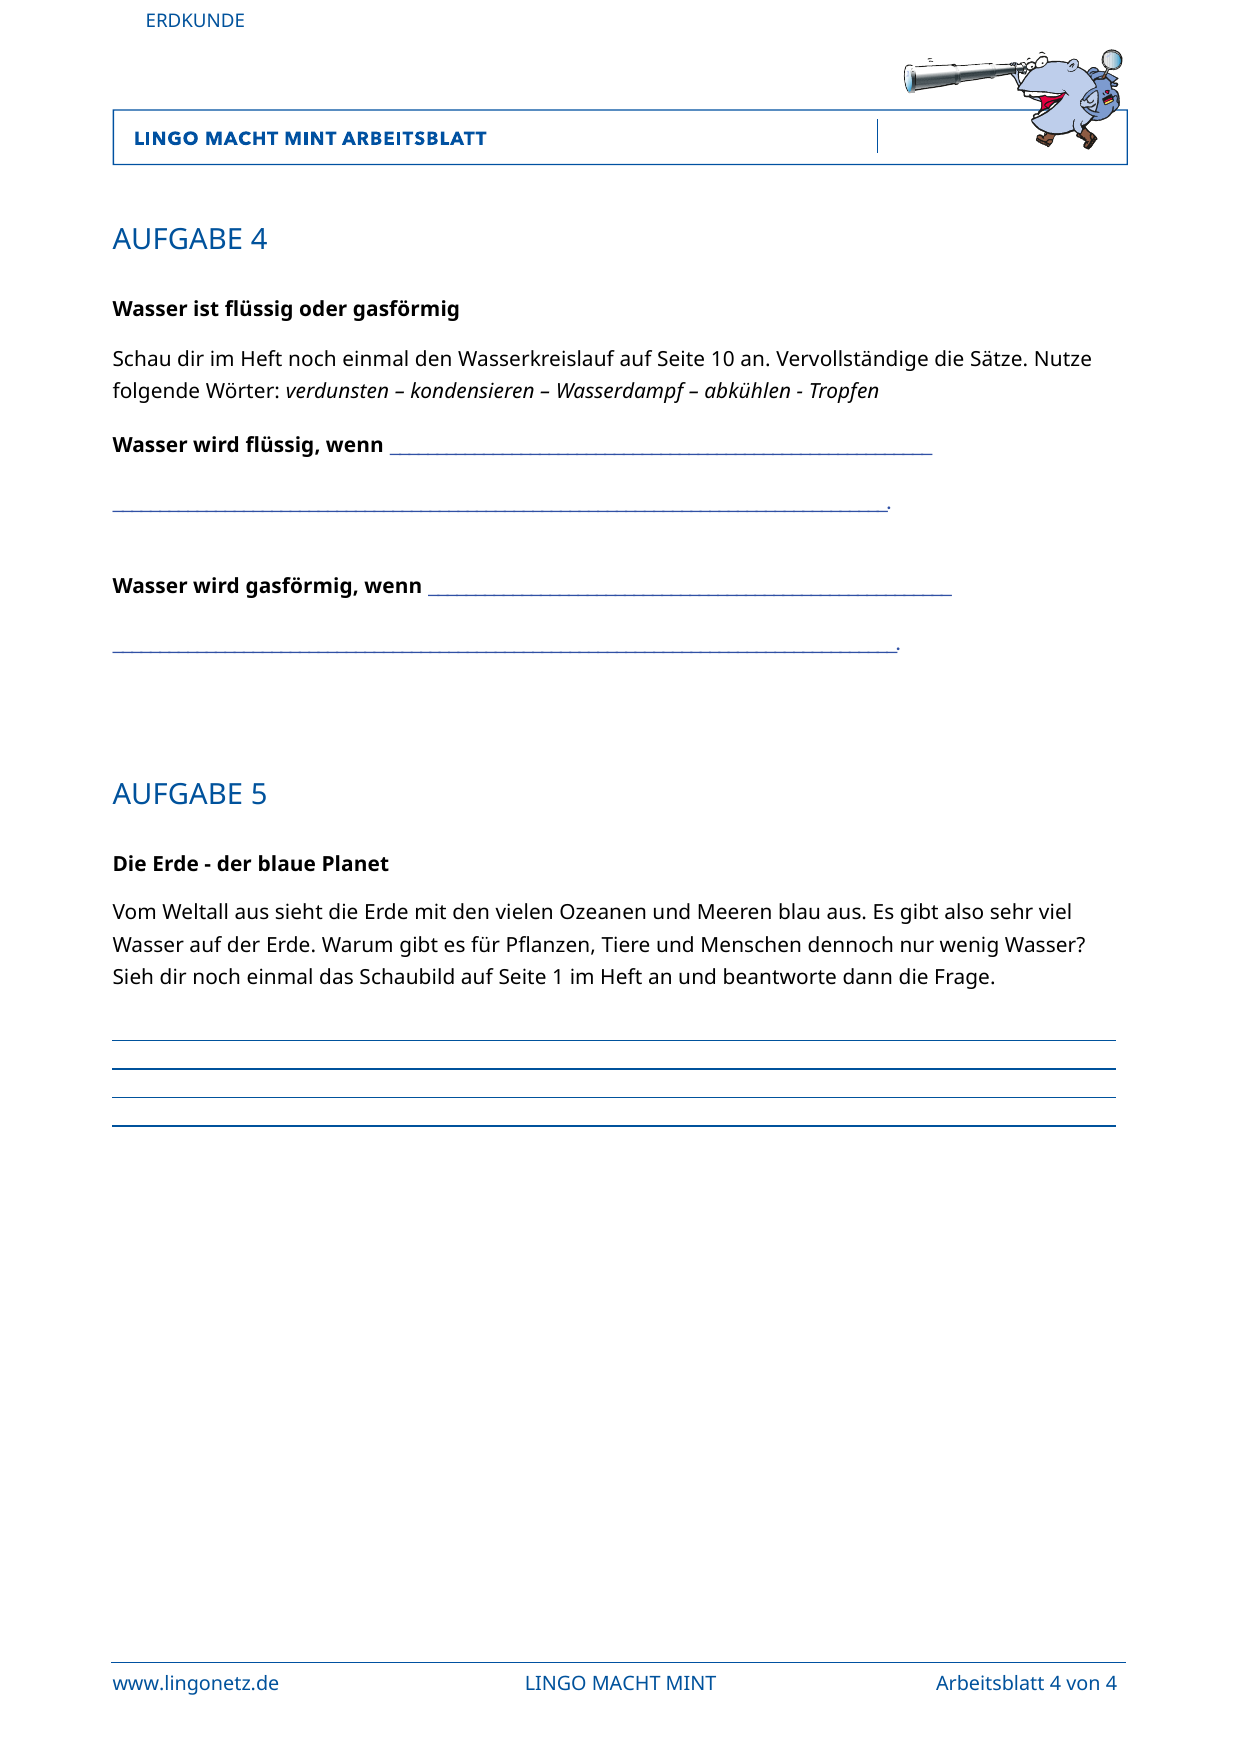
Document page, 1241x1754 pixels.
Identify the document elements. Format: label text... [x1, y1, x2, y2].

text Schau dir im Heft noch einmal den Wasserkreislauf auf Seite 10 an. Vervollständige die Sätze. Nutze folgende Wörter: verdunsten – kondensieren – Wasserdampf – abkühlen - Tropfen [112, 344, 1128, 405]
text ____________________________________________________________________________________. [112, 628, 1240, 657]
text Aufgabe 4 [112, 218, 1128, 267]
text Die Erde - der blaue Planet [112, 849, 1128, 876]
text Wasser wird gasförmig, wenn ________________________________________________________ [112, 572, 1240, 600]
text Wasser wird flüssig, wenn __________________________________________________________ [112, 430, 1240, 458]
text Aufgabe 5 [112, 773, 1128, 821]
text Wasser ist flüssig oder gasförmig [112, 294, 1240, 323]
text Vom Weltall aus sieht die Erde mit den vielen Ozeanen und Meeren blau aus. Es gibt also sehr viel Wasser auf der Erde. Warum gibt es für Pflanzen, Tiere und Menschen dennoch nur wenig Wasser? Sieh dir noch einmal das Schaubild auf Seite 1 im Heft an und beantworte dann die Frage. [112, 897, 1128, 991]
text ___________________________________________________________________________________. [112, 487, 1240, 515]
